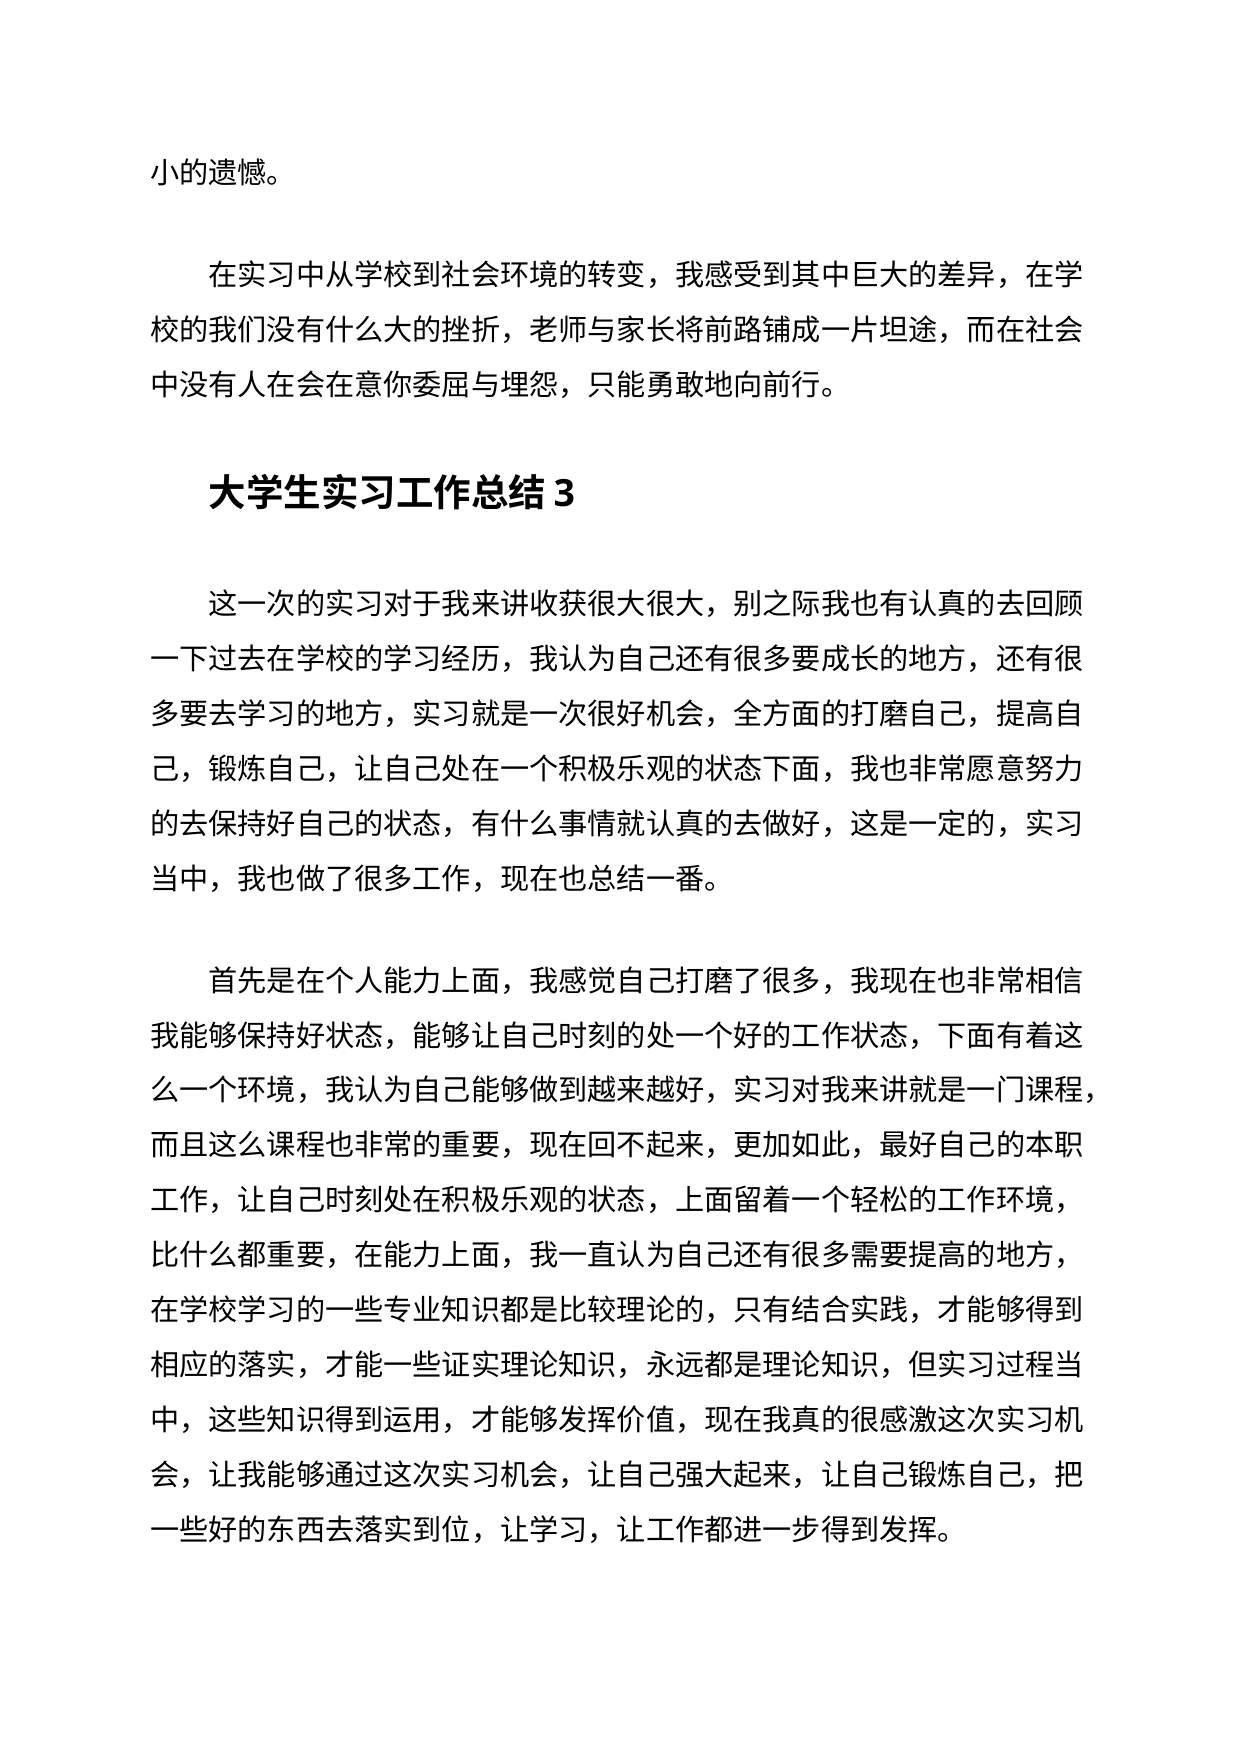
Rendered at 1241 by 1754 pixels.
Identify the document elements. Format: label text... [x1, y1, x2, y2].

text 这一次的实习对于我来讲收获很大很大，别之际我也有认真的去回顾一下过去在学校的学习经历，我认为自己还有很多要成长的地方，还有很多要去学习的地方，实习就是一次很好机会，全方面的打磨自己，提高自己，锻炼自己，让自己处在一个积极乐观的状态下面，我也非常愿意努力的去保持好自己的状态，有什么事情就认真的去做好，这是一定的，实习当中，我也做了很多工作，现在也总结一番。 [150, 581, 1090, 898]
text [150, 150, 1090, 192]
text 在实习中从学校到社会环境的转变，我感受到其中巨大的差异，在学校的我们没有什么大的挫折，老师与家长将前路铺成一片坦途，而在社会中没有人在会在意你委屈与埋怨，只能勇敢地向前行。 [150, 252, 1090, 404]
text 大学生实习工作总结3 [150, 463, 1090, 518]
text 首先是在个人能力上面，我感觉自己打磨了很多，我现在也非常相信我能够保持好状态，能够让自己时刻的处一个好的工作状态，下面有着这么一个环境，我认为自己能够做到越来越好，实习对我来讲就是一门课程，而且这么课程也非常的重要，现在回不起来，更加如此，最好自己的本职工作，让自己时刻处在积极乐观的状态，上面留着一个轻松的工作环境，比什么都重要，在能力上面，我一直认为自己还有很多需要提高的地方，在学校学习的一些专业知识都是比较理论的，只有结合实践，才能够得到相应的落实，才能一些证实理论知识，永远都是理论知识，但实习过程当中，这些知识得到运用，才能够发挥价值，现在我真的很感激这次实习机会，让我能够通过这次实习机会，让自己强大起来，让自己锻炼自己，把一些好的东西去落实到位，让学习，让工作都进一步得到发挥。 [150, 957, 1090, 1548]
